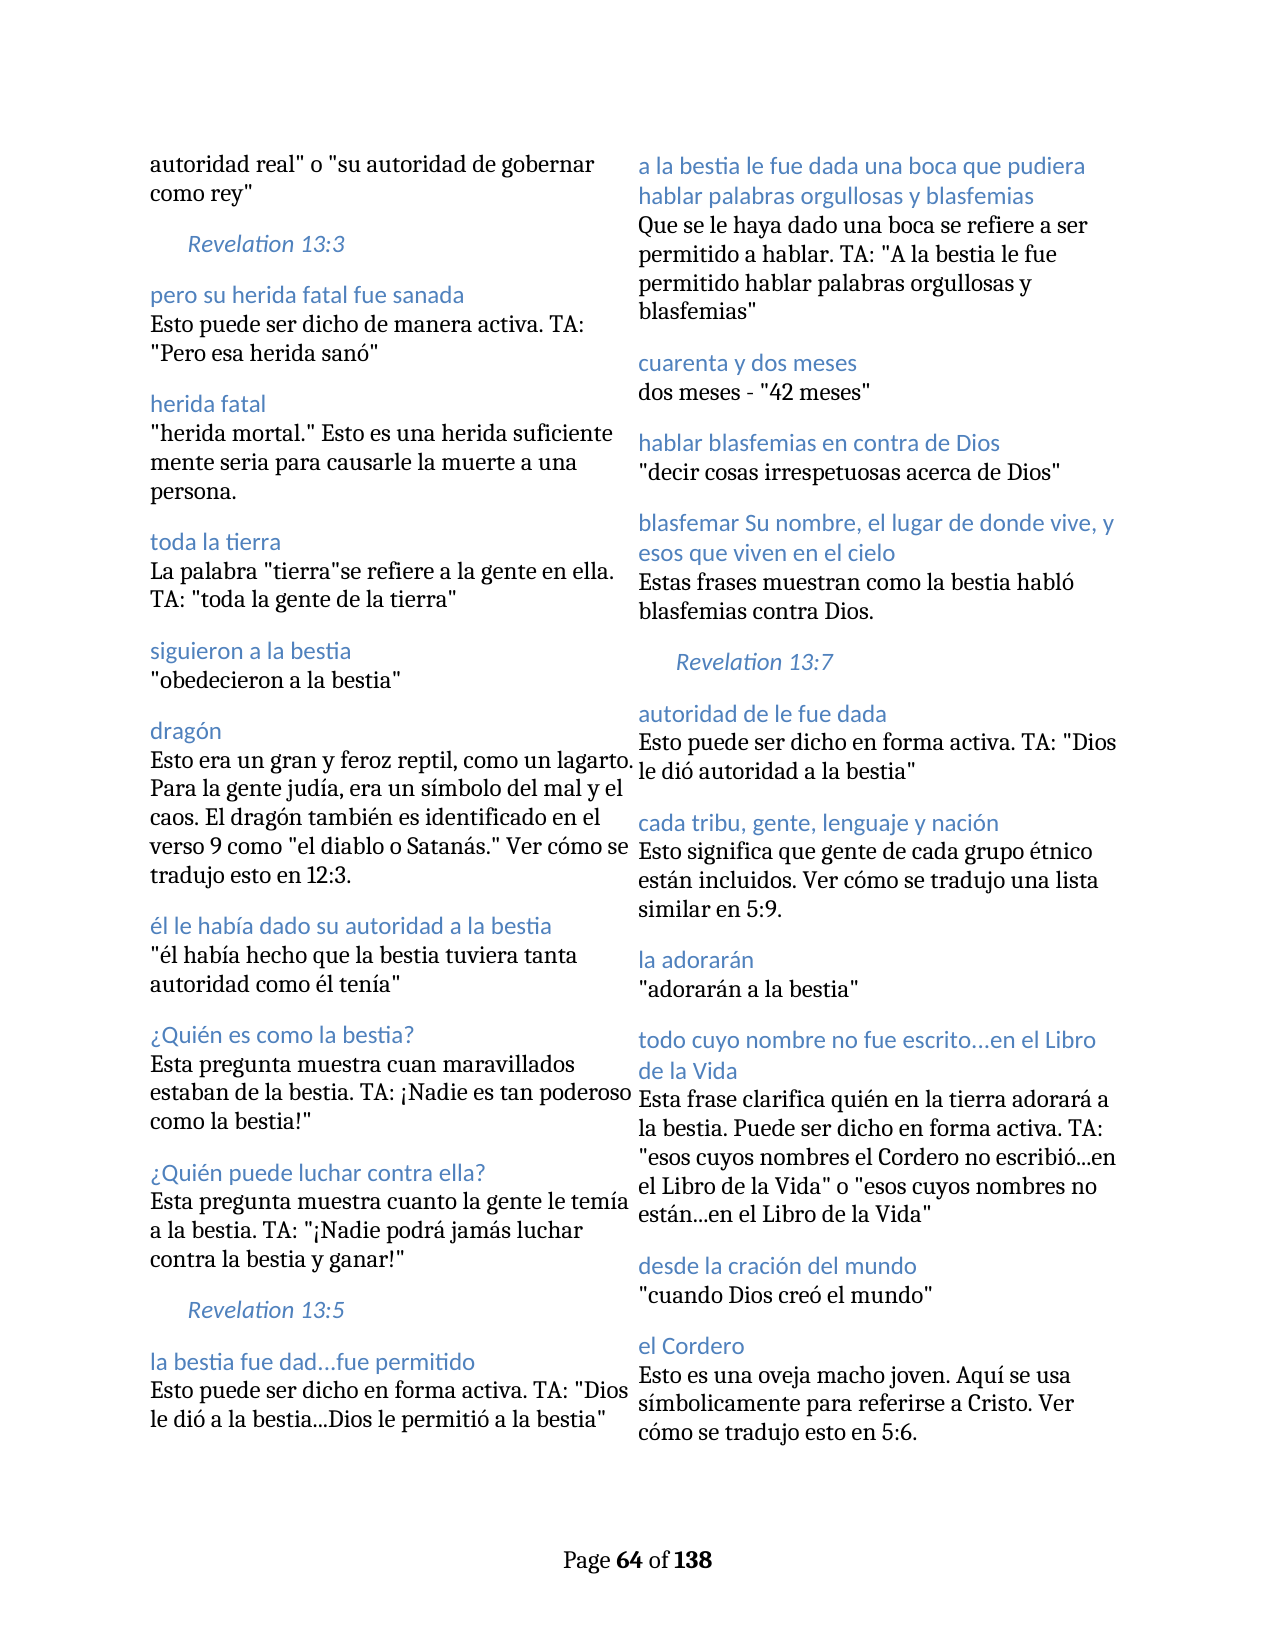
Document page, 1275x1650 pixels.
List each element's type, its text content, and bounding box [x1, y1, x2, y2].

text Esto puede ser dicho de manera activa. TA: "Pero esa herida sanó" [150, 310, 637, 368]
text Estas frases muestran como la bestia habló blasfemias contra Dios. [638, 568, 1125, 626]
subtitle el Cordero [638, 1330, 1125, 1361]
subtitle la adorarán [638, 944, 1125, 975]
text "él había hecho que la bestia tuviera tanta autoridad como él tenía" [150, 941, 637, 998]
text Esta pregunta muestra cuan maravillados estaban de la bestia. TA: ¡Nadie es tan poderoso como la bestia!" [150, 1049, 637, 1136]
subtitle autoridad de le fue dada [638, 698, 1125, 728]
subtitle ¿Quién es como la bestia? [150, 1019, 637, 1049]
text "decir cosas irrespetuosas acerca de Dios" [638, 457, 1125, 486]
subtitle ¿Quién puede luchar contra ella? [150, 1157, 637, 1187]
subtitle cuarenta y dos meses [638, 347, 1125, 377]
text Esto puede ser dicho en forma activa. TA: "Dios le dió autoridad a la bestia" [638, 728, 1125, 786]
text Que se le haya dado una boca se refiere a ser permitido a hablar. TA: "A la bestia le fue permitido hablar palabras orgullosas y blasfemias" [638, 211, 1125, 326]
subtitle la bestia fue dad...fue permitido [150, 1346, 637, 1376]
text Esta pregunta muestra cuanto la gente le temía a la bestia. TA: "¡Nadie podrá jamás luchar contra la bestia y ganar!" [150, 1187, 637, 1273]
subtitle hablar blasfemias en contra de Dios [638, 427, 1125, 457]
subtitle Revelation 13:5 [150, 1294, 637, 1325]
subtitle cada tribu, gente, lenguaje y nación [638, 807, 1125, 837]
subtitle él le había dado su autoridad a la bestia [150, 910, 637, 941]
subtitle blasfemar Su nombre, el lugar de donde vive, y esos que viven en el cielo [638, 507, 1125, 568]
subtitle toda la tierra [150, 526, 637, 557]
text "adorarán a la bestia" [638, 975, 1125, 1003]
text La palabra "trono" aquí se refiere a la autoridad del dragón a gobernar como rey. TA: "su autoridad real" o "su autoridad de gobernar como rey" [150, 150, 637, 207]
subtitle todo cuyo nombre no fue escrito...en el Libro de la Vida [638, 1024, 1125, 1085]
text dos meses - "42 meses" [638, 377, 1125, 406]
subtitle dragón [150, 715, 637, 746]
subtitle herida fatal [150, 388, 637, 419]
subtitle siguieron a la bestia [150, 635, 637, 666]
text Esto significa que gente de cada grupo étnico están incluidos. Ver cómo se tradujo una lista similar en 5:9. [638, 837, 1125, 923]
text "herida mortal." Esto es una herida suficiente mente seria para causarle la muerte a una persona. [150, 419, 637, 505]
subtitle Revelation 13:3 [150, 228, 637, 259]
text "cuando Dios creó el mundo" [638, 1281, 1125, 1309]
subtitle desde la cración del mundo [638, 1250, 1125, 1281]
text "obedecieron a la bestia" [150, 666, 637, 694]
text Esto era un gran y feroz reptil, como un lagarto. Para la gente judía, era un símbolo del mal y el caos. El dragón también es identificado en el verso 9 como "el diablo o Satanás." Ver cómo se tradujo esto en 12:3. [150, 746, 637, 889]
subtitle pero su herida fatal fue sanada [150, 280, 637, 310]
text Esto puede ser dicho en forma activa. TA: "Dios le dió a la bestia...Dios le permitió a la bestia" [150, 1376, 637, 1434]
subtitle Revelation 13:7 [638, 646, 1125, 677]
text La palabra "tierra"se refiere a la gente en ella. TA: "toda la gente de la tierra" [150, 557, 637, 614]
subtitle a la bestia le fue dada una boca que pudiera hablar palabras orgullosas y blasfemias [638, 150, 1125, 211]
text Esto es una oveja macho joven. Aquí se usa símbolicamente para referirse a Cristo. Ver cómo se tradujo esto en 5:6. [638, 1361, 1125, 1447]
text Esta frase clarifica quién en la tierra adorará a la bestia. Puede ser dicho en forma activa. TA: "esos cuyos nombres el Cordero no escribió...en el Libro de la Vida" o "esos cuyos nombres no están...en el Libro de la Vida" [638, 1085, 1125, 1229]
